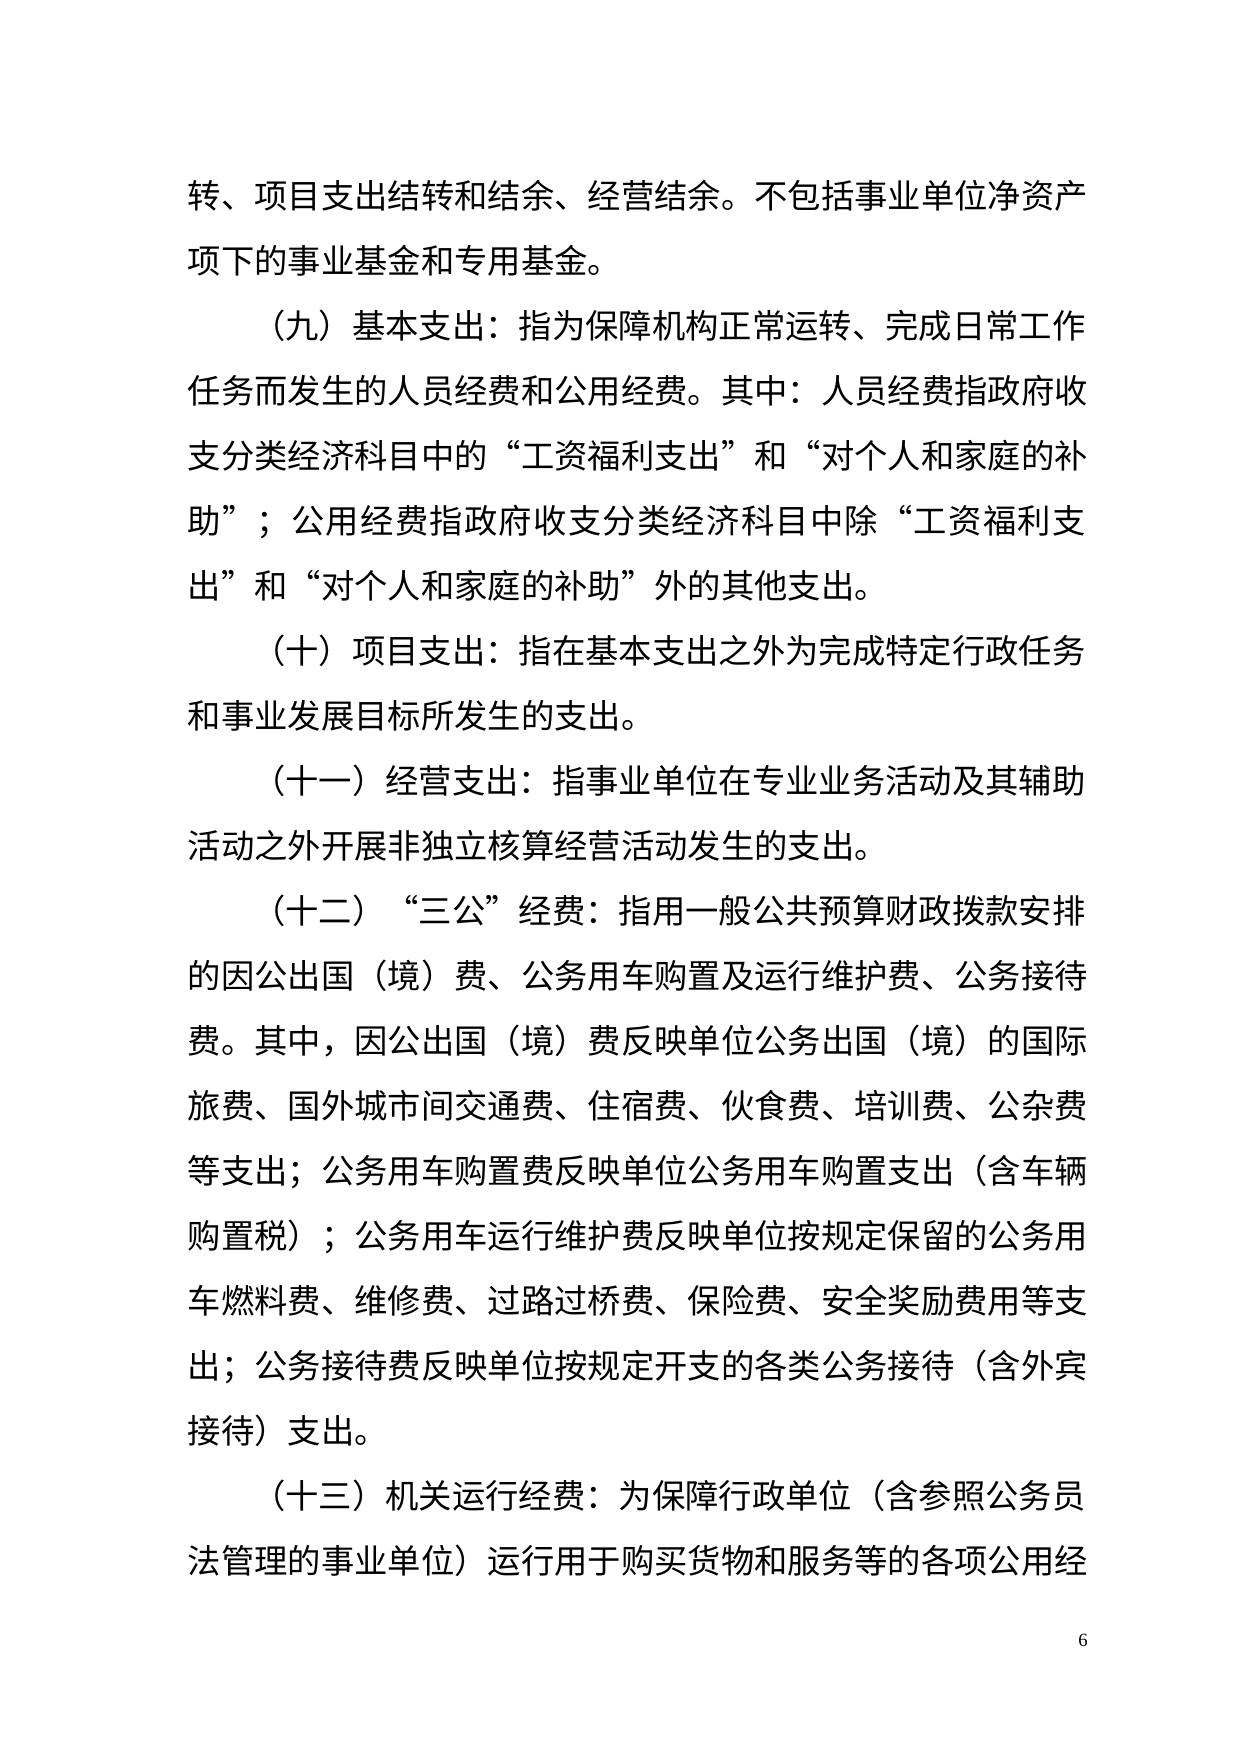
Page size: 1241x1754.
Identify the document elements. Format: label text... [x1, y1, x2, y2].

text （九）基本支出：指为保障机构正常运转、完成日常工作任务而发生的人员经费和公用经费。其中：人员经费指政府收支分类经济科目中的“工资福利支出”和“对个人和家庭的补助”；公用经费指政府收支分类经济科目中除“工资福利支出”和“对个人和家庭的补助”外的其他支出。 [187, 292, 1087, 617]
text （十）项目支出：指在基本支出之外为完成特定行政任务和事业发展目标所发生的支出。 [187, 617, 1087, 747]
text （十一）经营支出：指事业单位在专业业务活动及其辅助活动之外开展非独立核算经营活动发生的支出。 [187, 747, 1087, 877]
text （十二）“三公”经费：指用一般公共预算财政拨款安排的因公出国（境）费、公务用车购置及运行维护费、公务接待费。其中，因公出国（境）费反映单位公务出国（境）的国际旅费、国外城市间交通费、住宿费、伙食费、培训费、公杂费等支出；公务用车购置费反映单位公务用车购置支出（含车辆购置税）；公务用车运行维护费反映单位按规定保留的公务用车燃料费、维修费、过路过桥费、保险费、安全奖励费用等支出；公务接待费反映单位按规定开支的各类公务接待（含外宾接待）支出。 [187, 877, 1087, 1462]
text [187, 1462, 1087, 1592]
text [187, 162, 1087, 292]
